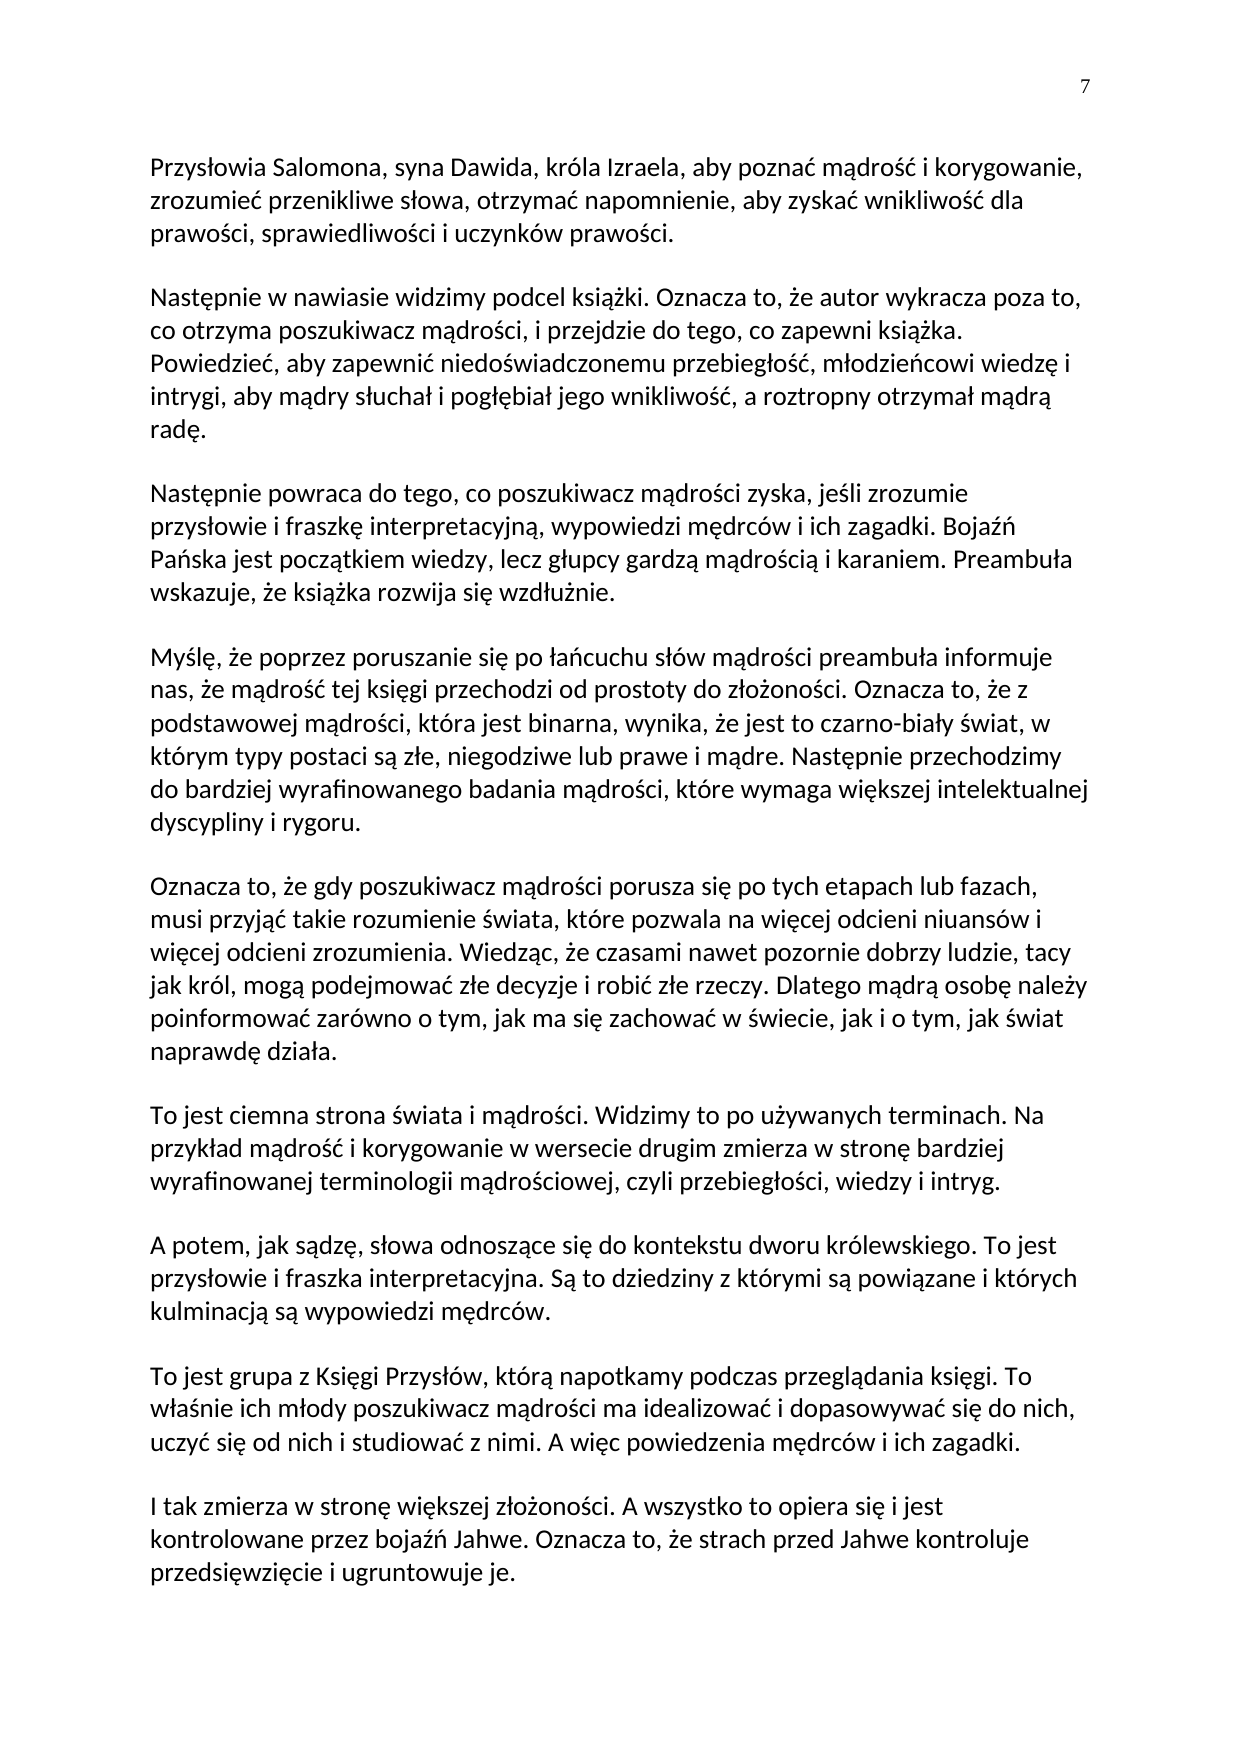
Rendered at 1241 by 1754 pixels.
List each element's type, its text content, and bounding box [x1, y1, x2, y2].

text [150, 150, 1090, 249]
text I tak zmierza w stronę większej złożoności. A wszystko to opiera się i jest kontrolowane przez bojaźń Jahwe. Oznacza to, że strach przed Jahwe kontroluje przedsięwzięcie i ugruntowuje je. [150, 1489, 1090, 1588]
text Oznacza to, że gdy poszukiwacz mądrości porusza się po tych etapach lub fazach, musi przyjąć takie rozumienie świata, które pozwala na więcej odcieni niuansów i więcej odcieni zrozumienia. Wiedząc, że czasami nawet pozornie dobrzy ludzie, tacy jak król, mogą podejmować złe decyzje i robić złe rzeczy. Dlatego mądrą osobę należy poinformować zarówno o tym, jak ma się zachować w świecie, jak i o tym, jak świat naprawdę działa. [150, 869, 1090, 1067]
text Myślę, że poprzez poruszanie się po łańcuchu słów mądrości preambuła informuje nas, że mądrość tej księgi przechodzi od prostoty do złożoności. Oznacza to, że z podstawowej mądrości, która jest binarna, wynika, że jest to czarno-biały świat, w którym typy postaci są złe, niegodziwe lub prawe i mądre. Następnie przechodzimy do bardziej wyrafinowanego badania mądrości, które wymaga większej intelektualnej dyscypliny i rygoru. [150, 640, 1090, 838]
text To jest grupa z Księgi Przysłów, którą napotkamy podczas przeglądania księgi. To właśnie ich młody poszukiwacz mądrości ma idealizować i dopasowywać się do nich, uczyć się od nich i studiować z nimi. A więc powiedzenia mędrców i ich zagadki. [150, 1359, 1090, 1458]
text To jest ciemna strona świata i mądrości. Widzimy to po używanych terminach. Na przykład mądrość i korygowanie w wersecie drugim zmierza w stronę bardziej wyrafinowanej terminologii mądrościowej, czyli przebiegłości, wiedzy i intryg. [150, 1098, 1090, 1197]
text Następnie w nawiasie widzimy podcel książki. Oznacza to, że autor wykracza poza to, co otrzyma poszukiwacz mądrości, i przejdzie do tego, co zapewni książka. Powiedzieć, aby zapewnić niedoświadczonemu przebiegłość, młodzieńcowi wiedzę i intrygi, aby mądry słuchał i pogłębiał jego wnikliwość, a roztropny otrzymał mądrą radę. [150, 280, 1090, 445]
text A potem, jak sądzę, słowa odnoszące się do kontekstu dworu królewskiego. To jest przysłowie i fraszka interpretacyjna. Są to dziedziny z którymi są powiązane i których kulminacją są wypowiedzi mędrców. [150, 1228, 1090, 1327]
text Następnie powraca do tego, co poszukiwacz mądrości zyska, jeśli zrozumie przysłowie i fraszkę interpretacyjną, wypowiedzi mędrców i ich zagadki. Bojaźń Pańska jest początkiem wiedzy, lecz głupcy gardzą mądrością i karaniem. Preambuła wskazuje, że książka rozwija się wzdłużnie. [150, 476, 1090, 608]
